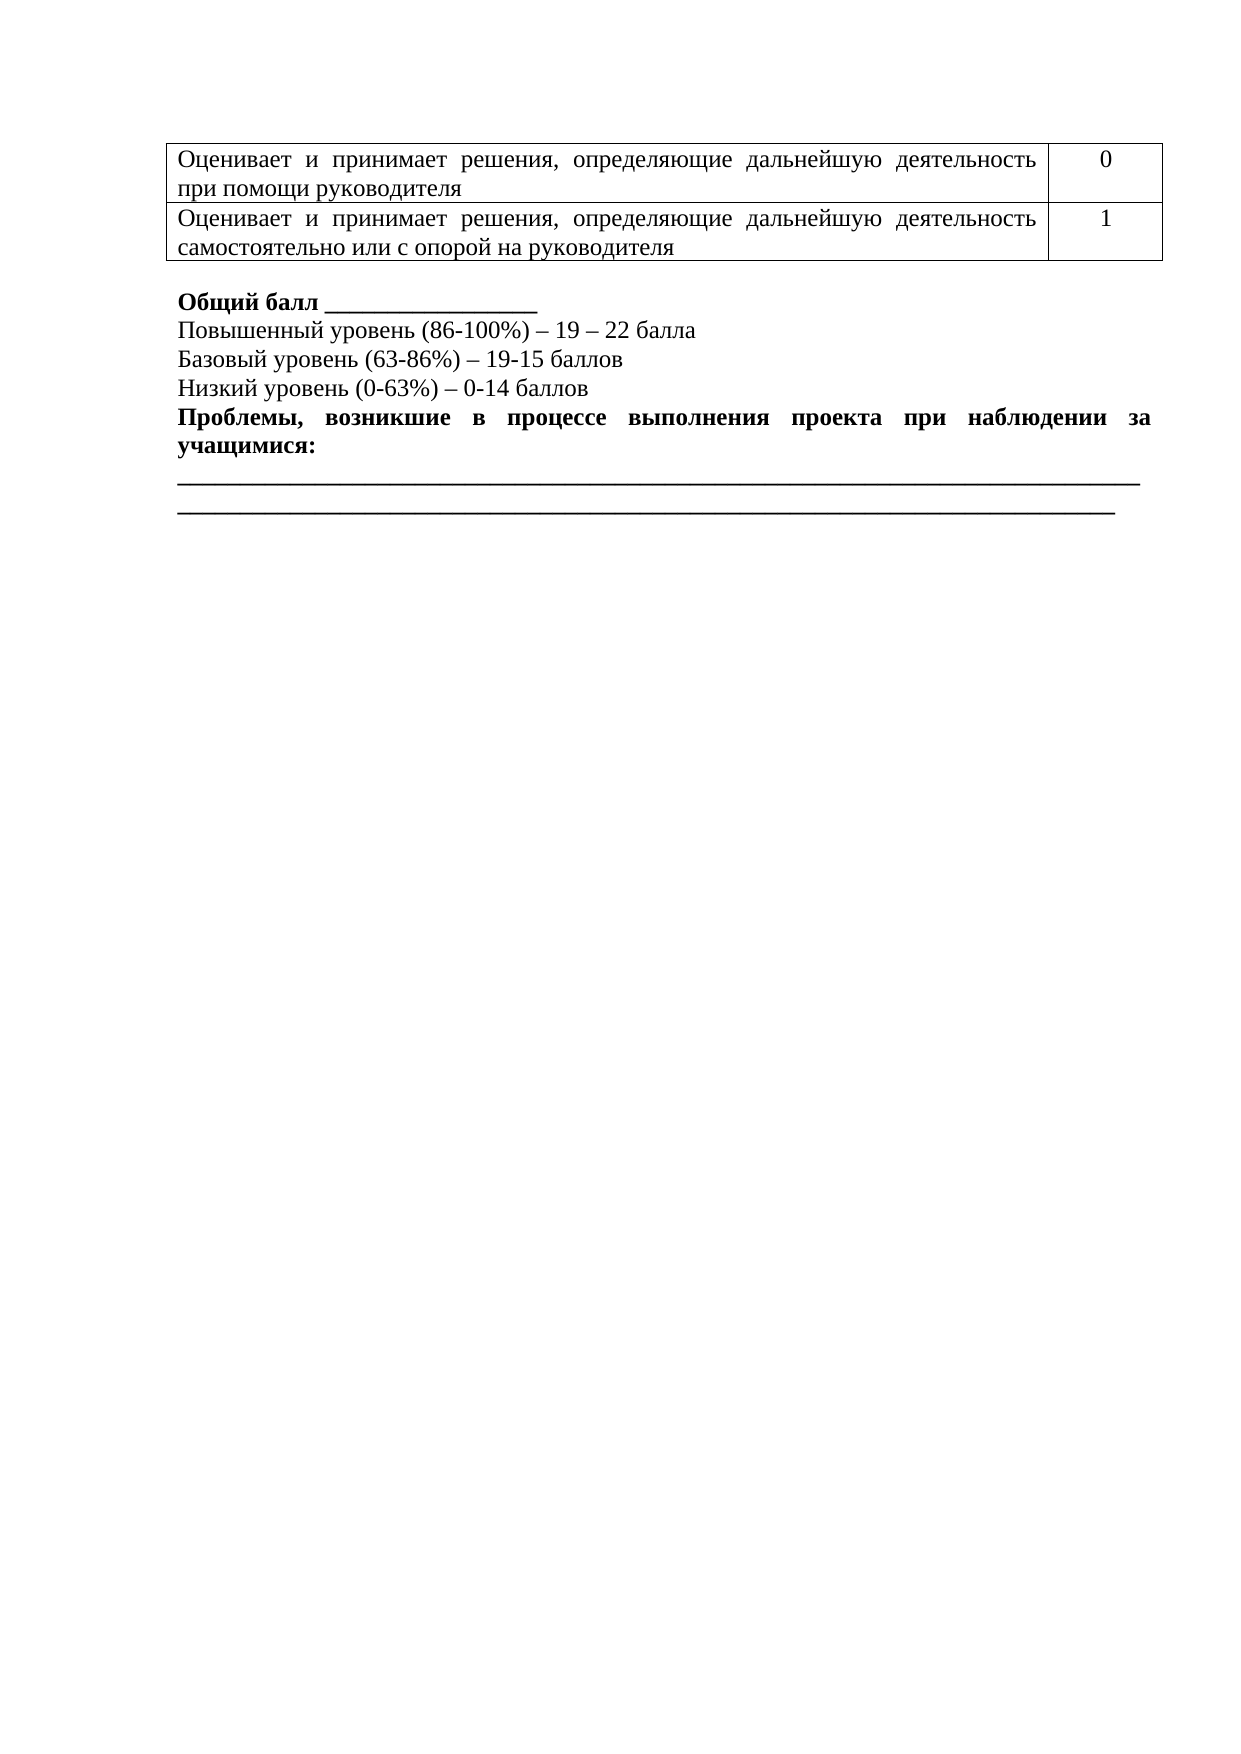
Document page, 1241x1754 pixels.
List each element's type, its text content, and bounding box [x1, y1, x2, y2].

text Проблемы, возникшие в процессе выполнения проекта при наблюдении за учащимися: [177, 402, 1152, 459]
text Общий балл _________________ [177, 287, 1152, 315]
text Повышенный уровень (86-100%) – 19 – 22 балла [177, 315, 1152, 344]
text Базовый уровень (63-86%) – 19-15 баллов [177, 344, 1152, 373]
table_cell 1 [1049, 203, 1162, 260]
table_header Оценивает и принимает решения, определяющие дальнейшую деятельность при помощи руководителя [167, 144, 1048, 202]
table_header 0 [1049, 144, 1162, 202]
text Низкий уровень (0-63%) – 0-14 баллов [177, 373, 1152, 402]
table_cell Оценивает и принимает решения, определяющие дальнейшую деятельность самостоятельно или с опорой на руководителя [167, 203, 1048, 260]
text ________________________________________________________________________________________________________________________________________________________ [177, 459, 1152, 517]
